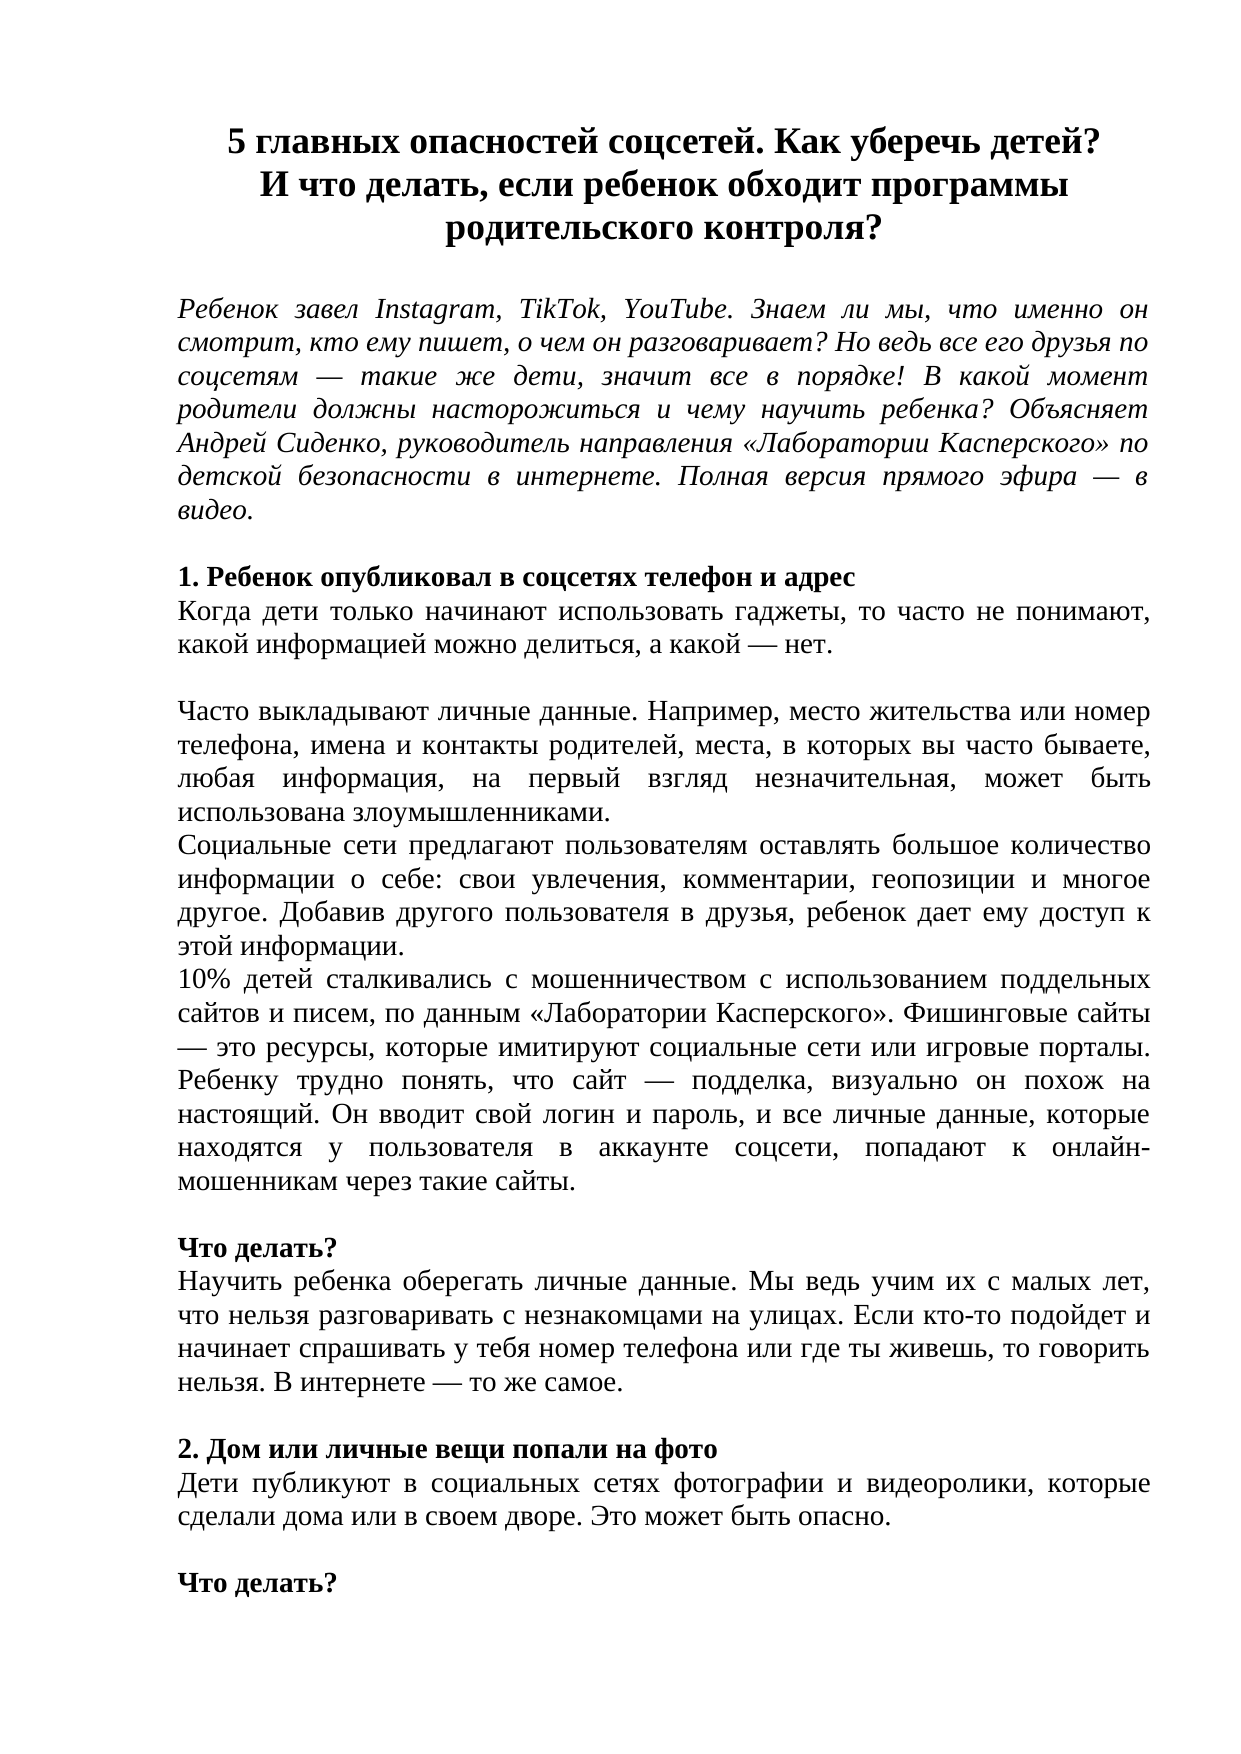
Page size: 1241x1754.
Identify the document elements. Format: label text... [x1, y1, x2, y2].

text И что делать, если ребенок обходит программы родительского контроля? [177, 161, 1152, 248]
text 5 главных опасностей соцсетей. Как уберечь детей? [177, 118, 1152, 161]
text 10% детей сталкивались с мошенничеством с использованием поддельных сайтов и писем, по данным «Лаборатории Касперского». Фишинговые сайты — это ресурсы, которые имитируют социальные сети или игровые порталы. Ребенку трудно понять, что сайт — подделка, визуально он похож на настоящий. Он вводит свой логин и пароль, и все личные данные, которые находятся у пользователя в аккаунте соцсети, попадают к онлайн-мошенникам через такие сайты. [177, 962, 1152, 1196]
text Что делать? [177, 1230, 1152, 1263]
text Когда дети только начинают использовать гаджеты, то часто не понимают, какой информацией можно делиться, а какой — нет. [177, 593, 1152, 660]
text Часто выкладывают личные данные. Например, место жительства или номер телефона, имена и контакты родителей, места, в которых вы часто бываете, любая информация, на первый взгляд незначительная, может быть использована злоумышленниками. [177, 693, 1152, 827]
text 1. Ребенок опубликовал в соцсетях телефон и адрес [177, 559, 1152, 593]
text 2. Дом или личные вещи попали на фото [177, 1431, 1152, 1465]
text Научить ребенка оберегать личные данные. Мы ведь учим их с малых лет, что нельзя разговаривать с незнакомцами на улицах. Если кто-то подойдет и начинает спрашивать у тебя номер телефона или где ты живешь, то говорить нельзя. В интернете — то же самое. [177, 1263, 1152, 1398]
text Дети публикуют в социальных сетях фотографии и видеоролики, которые сделали дома или в своем дворе. Это может быть опасно. [177, 1465, 1152, 1532]
text Ребенок завел Instagram, TikTok, YouTube. Знаем ли мы, что именно он смотрит, кто ему пишет, о чем он разговаривает? Но ведь все его друзья по соцсетям — такие же дети, значит все в порядке! В какой момент родители должны насторожиться и чему научить ребенка? Объясняет Андрей Сиденко, руководитель направления «Лаборатории Касперского» по детской безопасности в интернете. Полная версия прямого эфира — в видео. [177, 291, 1152, 526]
text Что делать? [177, 1565, 1152, 1599]
text Социальные сети предлагают пользователям оставлять большое количество информации о себе: свои увлечения, комментарии, геопозиции и многое другое. Добавив другого пользователя в друзья, ребенок дает ему доступ к этой информации. [177, 827, 1152, 962]
